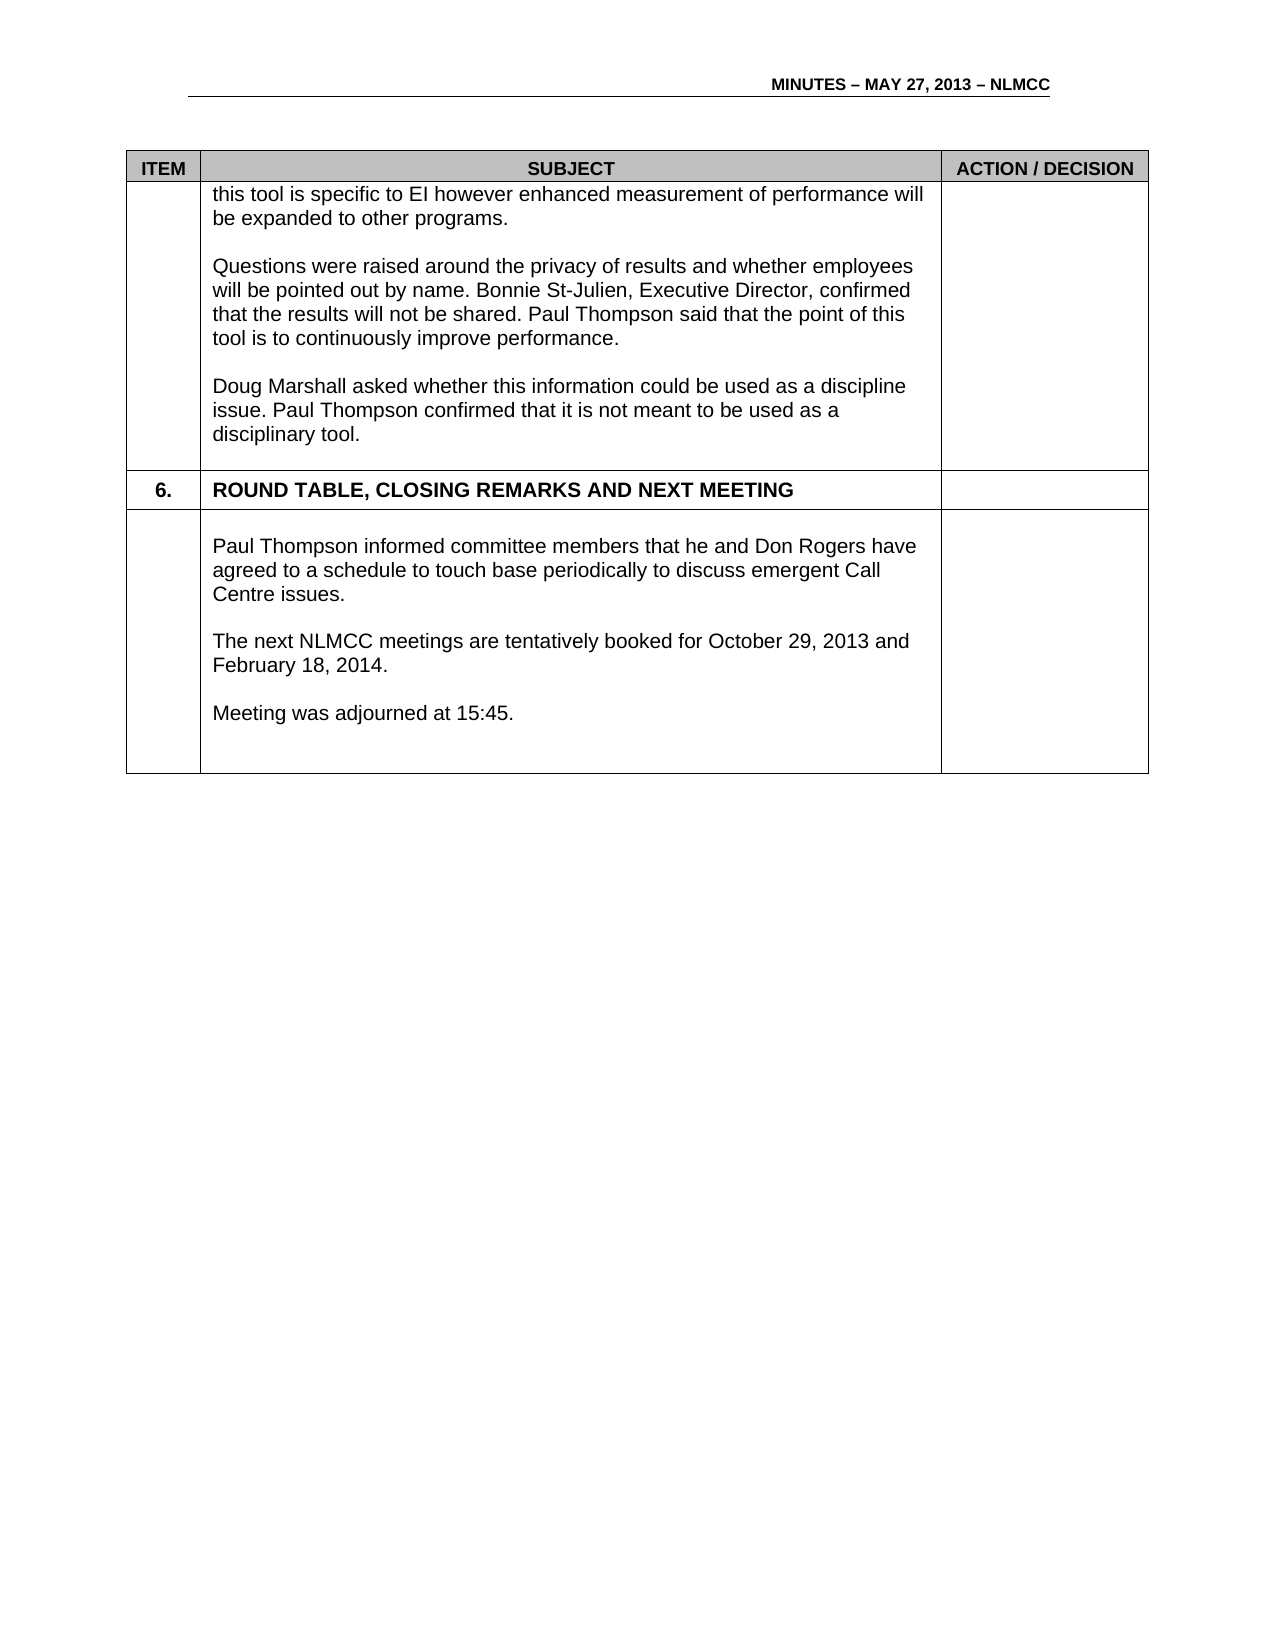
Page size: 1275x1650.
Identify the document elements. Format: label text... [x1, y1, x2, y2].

table_header ACTION / DECISION [942, 151, 1148, 181]
table_cell ROUND TABLE, CLOSING REMARKS AND NEXT MEETING [201, 471, 941, 508]
table_cell [942, 510, 1148, 773]
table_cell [201, 182, 941, 469]
table_cell 6. [127, 471, 200, 508]
table_header ITEM [127, 151, 200, 181]
table_cell [127, 182, 200, 469]
table_cell [127, 510, 200, 773]
table_header SUBJECT [201, 151, 941, 181]
table_cell [942, 471, 1148, 508]
table_cell [942, 182, 1148, 469]
table_cell Paul Thompson informed committee members that he and Don Rogers have agreed to a schedule to touch base periodically to discuss emergent Call Centre issues. The next NLMCC meetings are tentatively booked for October 29, 2013 and February 18, 2014. Meeting was adjourned at 15:45. [201, 510, 941, 773]
